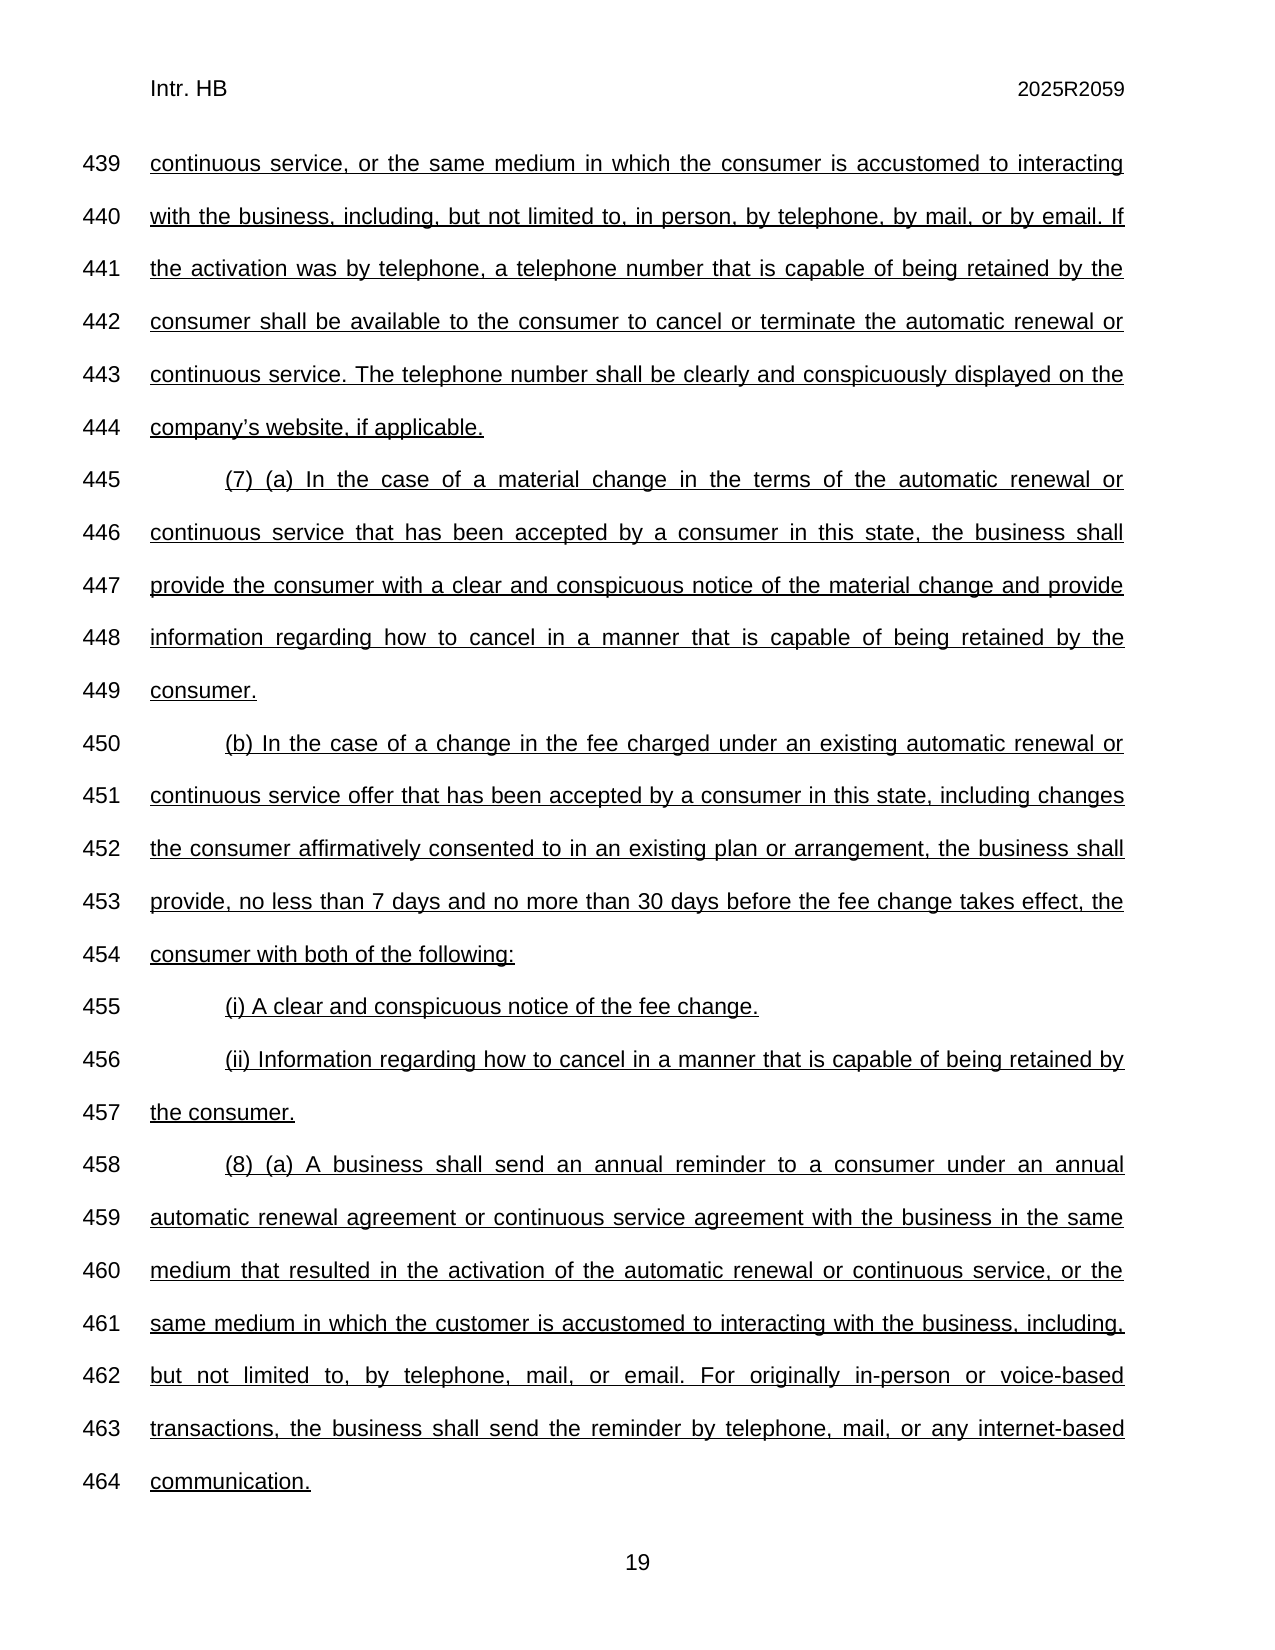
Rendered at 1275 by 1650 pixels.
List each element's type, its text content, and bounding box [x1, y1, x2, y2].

text (b) In the case of a change in the fee charged under an existing automatic renewal or continuous service offer that has been accepted by a consumer in this state, including changes the consumer affirmatively consented to in an existing plan or arrangement, the business shall provide, no less than 7 days and no more than 30 days before the fee change takes effect, the consumer with both of the following: [150, 859, 1125, 967]
text (8) (a) A business shall send an annual reminder to a consumer under an annual automatic renewal agreement or continuous service agreement with the business in the same medium that resulted in the activation of the automatic renewal or continuous service, or the same medium in which the customer is accustomed to interacting with the business, including, but not limited to, by telephone, mail, or email. For originally in-person or voice-based transactions, the business shall send the reminder by telephone, mail, or any internet-based communication. [150, 1151, 1125, 1332]
text (8) (a) A business shall send an annual reminder to a consumer under an annual automatic renewal agreement or continuous service agreement with the business in the same medium that resulted in the activation of the automatic renewal or continuous service, or the same medium in which the customer is accustomed to interacting with the business, including, but not limited to, by telephone, mail, or email. For originally in-person or voice-based transactions, the business shall send the reminder by telephone, mail, or any internet-based communication. [150, 1386, 1125, 1438]
text (7) (a) In the case of a material change in the terms of the automatic renewal or continuous service that has been accepted by a consumer in this state, the business shall provide the consumer with a clear and conspicuous notice of the material change and provide information regarding how to cancel in a manner that is capable of being retained by the consumer. [150, 466, 1125, 647]
text (i) A clear and conspicuous notice of the fee change. [150, 993, 1125, 1020]
text (ii) Information regarding how to cancel in a manner that is capable of being retained by the consumer. [150, 1046, 1125, 1125]
text (b) In the case of a change in the fee charged under an existing automatic renewal or continuous service offer that has been accepted by a consumer in this state, including changes the consumer affirmatively consented to in an existing plan or arrangement, the business shall provide, no less than 7 days and no more than 30 days before the fee change takes effect, the consumer with both of the following: [150, 730, 1125, 805]
text (7) (a) In the case of a material change in the terms of the automatic renewal or continuous service that has been accepted by a consumer in this state, the business shall provide the consumer with a clear and conspicuous notice of the material change and provide information regarding how to cancel in a manner that is capable of being retained by the consumer. [150, 648, 1125, 703]
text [150, 150, 1125, 225]
text (8) (a) A business shall send an annual reminder to a consumer under an annual automatic renewal agreement or continuous service agreement with the business in the same medium that resulted in the activation of the automatic renewal or continuous service, or the same medium in which the customer is accustomed to interacting with the business, including, but not limited to, by telephone, mail, or email. For originally in-person or voice-based transactions, the business shall send the reminder by telephone, mail, or any internet-based communication. [150, 1439, 1125, 1494]
text (b) In the case of a change in the fee charged under an existing automatic renewal or continuous service offer that has been accepted by a consumer in this state, including changes the consumer affirmatively consented to in an existing plan or arrangement, the business shall provide, no less than 7 days and no more than 30 days before the fee change takes effect, the consumer with both of the following: [150, 806, 1125, 858]
text (8) (a) A business shall send an annual reminder to a consumer under an annual automatic renewal agreement or continuous service agreement with the business in the same medium that resulted in the activation of the automatic renewal or continuous service, or the same medium in which the customer is accustomed to interacting with the business, including, but not limited to, by telephone, mail, or email. For originally in-person or voice-based transactions, the business shall send the reminder by telephone, mail, or any internet-based communication. [150, 1334, 1125, 1385]
